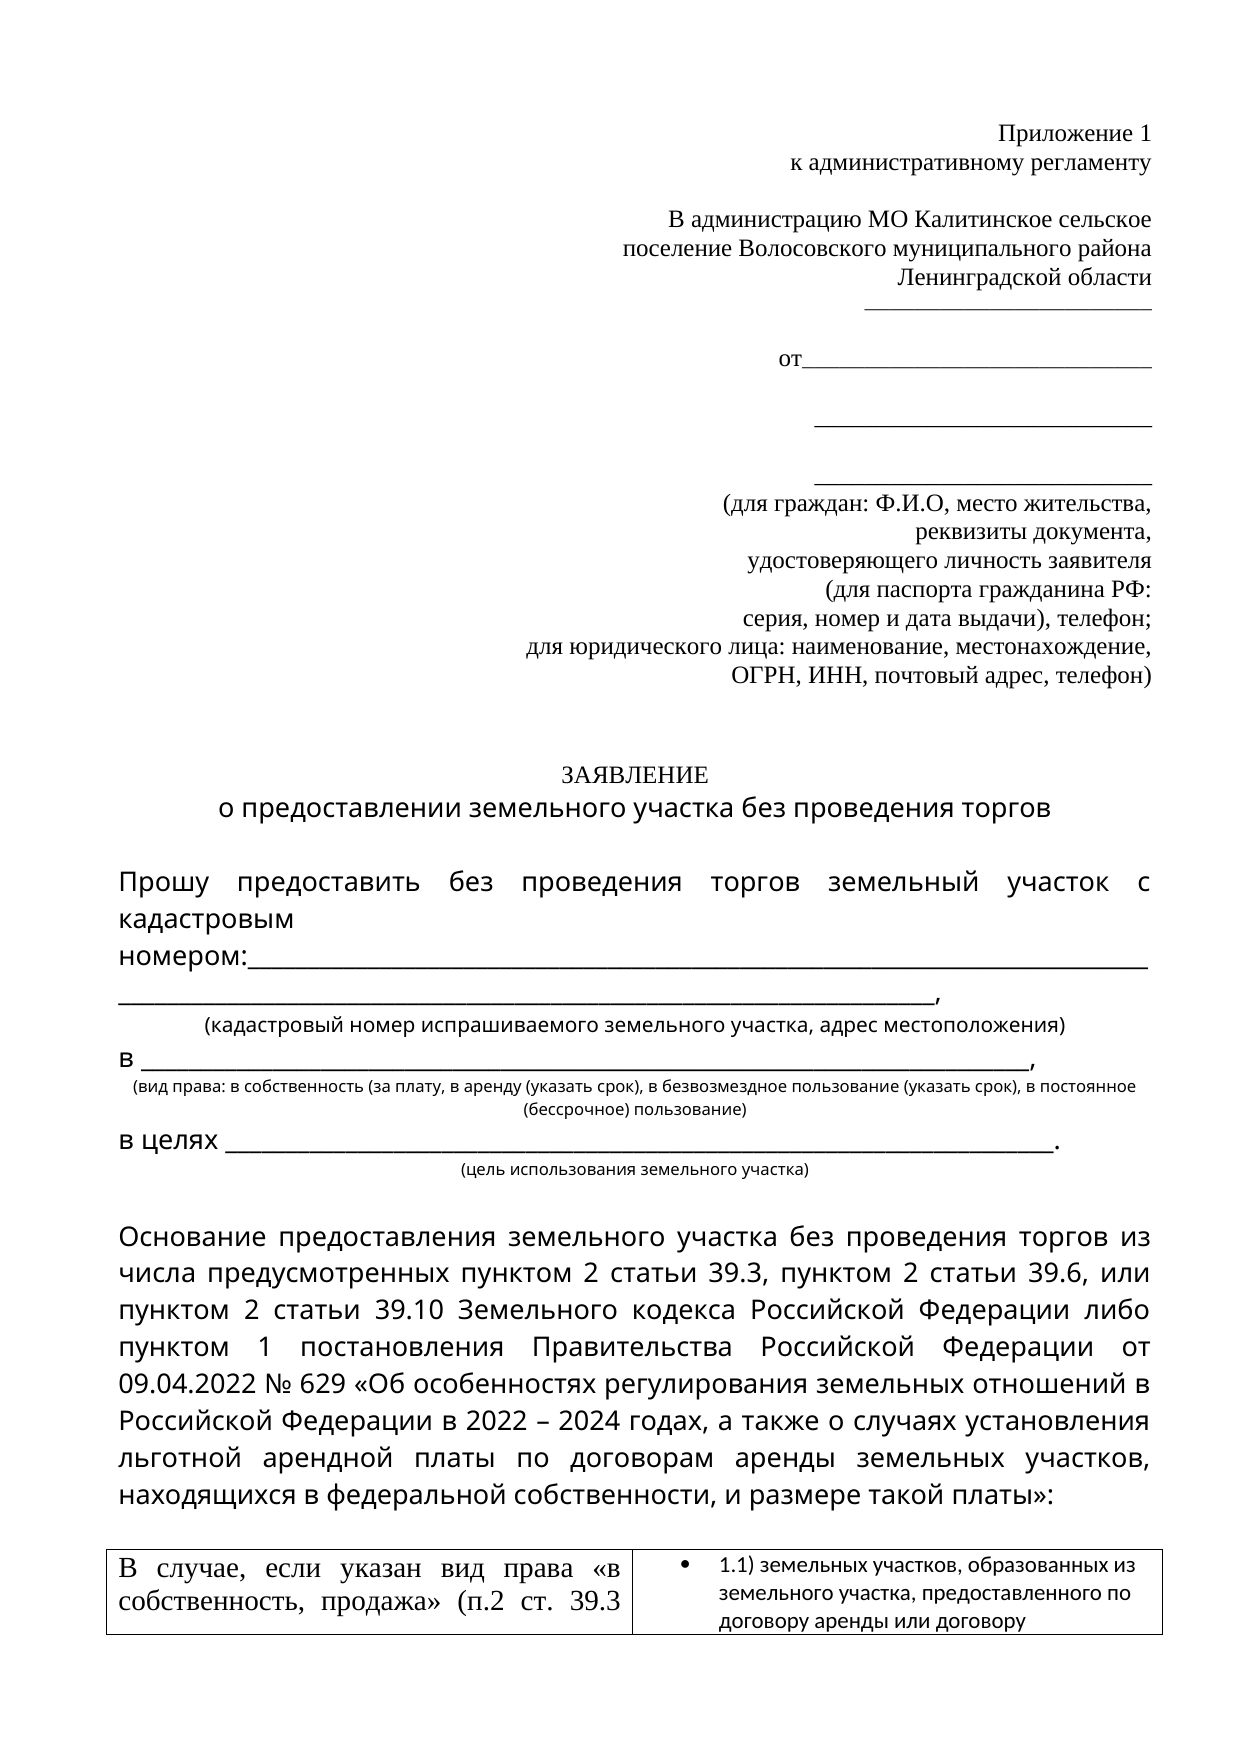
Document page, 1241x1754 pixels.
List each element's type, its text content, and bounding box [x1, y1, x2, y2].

text Ленинградской области [118, 262, 1152, 291]
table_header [107, 1550, 632, 1634]
text о предоставлении земельного участка без проведения торгов [118, 788, 1152, 825]
text серия, номер и дата выдачи), телефон; [118, 603, 1152, 631]
text к административному регламенту [782, 147, 1152, 176]
text ___________________________ [118, 401, 1152, 430]
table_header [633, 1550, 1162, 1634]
text в целях _____________________________________________________________________. [118, 1121, 1152, 1157]
text (кадастровый номер испрашиваемого земельного участка, адрес местоположения) [118, 1010, 1152, 1038]
text ЗАЯВЛЕНИЕ [118, 760, 1152, 788]
text (вид права: в собственность (за плату, в аренду (указать срок), в безвозмездное пользование (указать срок), в постоянное (бессрочное) пользование) [118, 1075, 1152, 1121]
text от____________________________ [118, 343, 1152, 373]
text ОГРН, ИНН, почтовый адрес, телефон) [118, 660, 1152, 689]
text _______________________ [118, 291, 1152, 314]
text Основание предоставления земельного участка без проведения торгов из числа предусмотренных пунктом 2 статьи 39.3, пунктом 2 статьи 39.6, или пунктом 2 статьи 39.10 Земельного кодекса Российской Федерации либо пунктом 1 постановления Правительства Российской Федерации от 09.04.2022 № 629 «Об особенностях регулирования земельных отношений в Российской Федерации в 2022 – 2024 годах, а также о случаях установления льготной арендной платы по договорам аренды земельных участков, находящихся в федеральной собственности, и размере такой платы»: [118, 1217, 1152, 1512]
text для юридического лица: наименование, местонахождение, [118, 631, 1152, 660]
text Приложение 1 [118, 118, 1152, 147]
text реквизиты документа, [118, 516, 1152, 545]
text (для паспорта гражданина РФ: [118, 574, 1152, 603]
text удостоверяющего личность заявителя [118, 545, 1152, 574]
text В администрацию МО Калитинское сельское поселение Волосовского муниципального района [118, 204, 1152, 262]
text в __________________________________________________________________________, [118, 1038, 1152, 1075]
text ___________________________ [118, 459, 1152, 488]
text (для граждан: Ф.И.О, место жительства, [118, 488, 1152, 516]
text Прошу предоставить без проведения торгов земельный участок с кадастровым номером:_______________________________________________________________________________________________________________________________________________, [118, 862, 1152, 1010]
text (цель использования земельного участка) [118, 1157, 1152, 1180]
